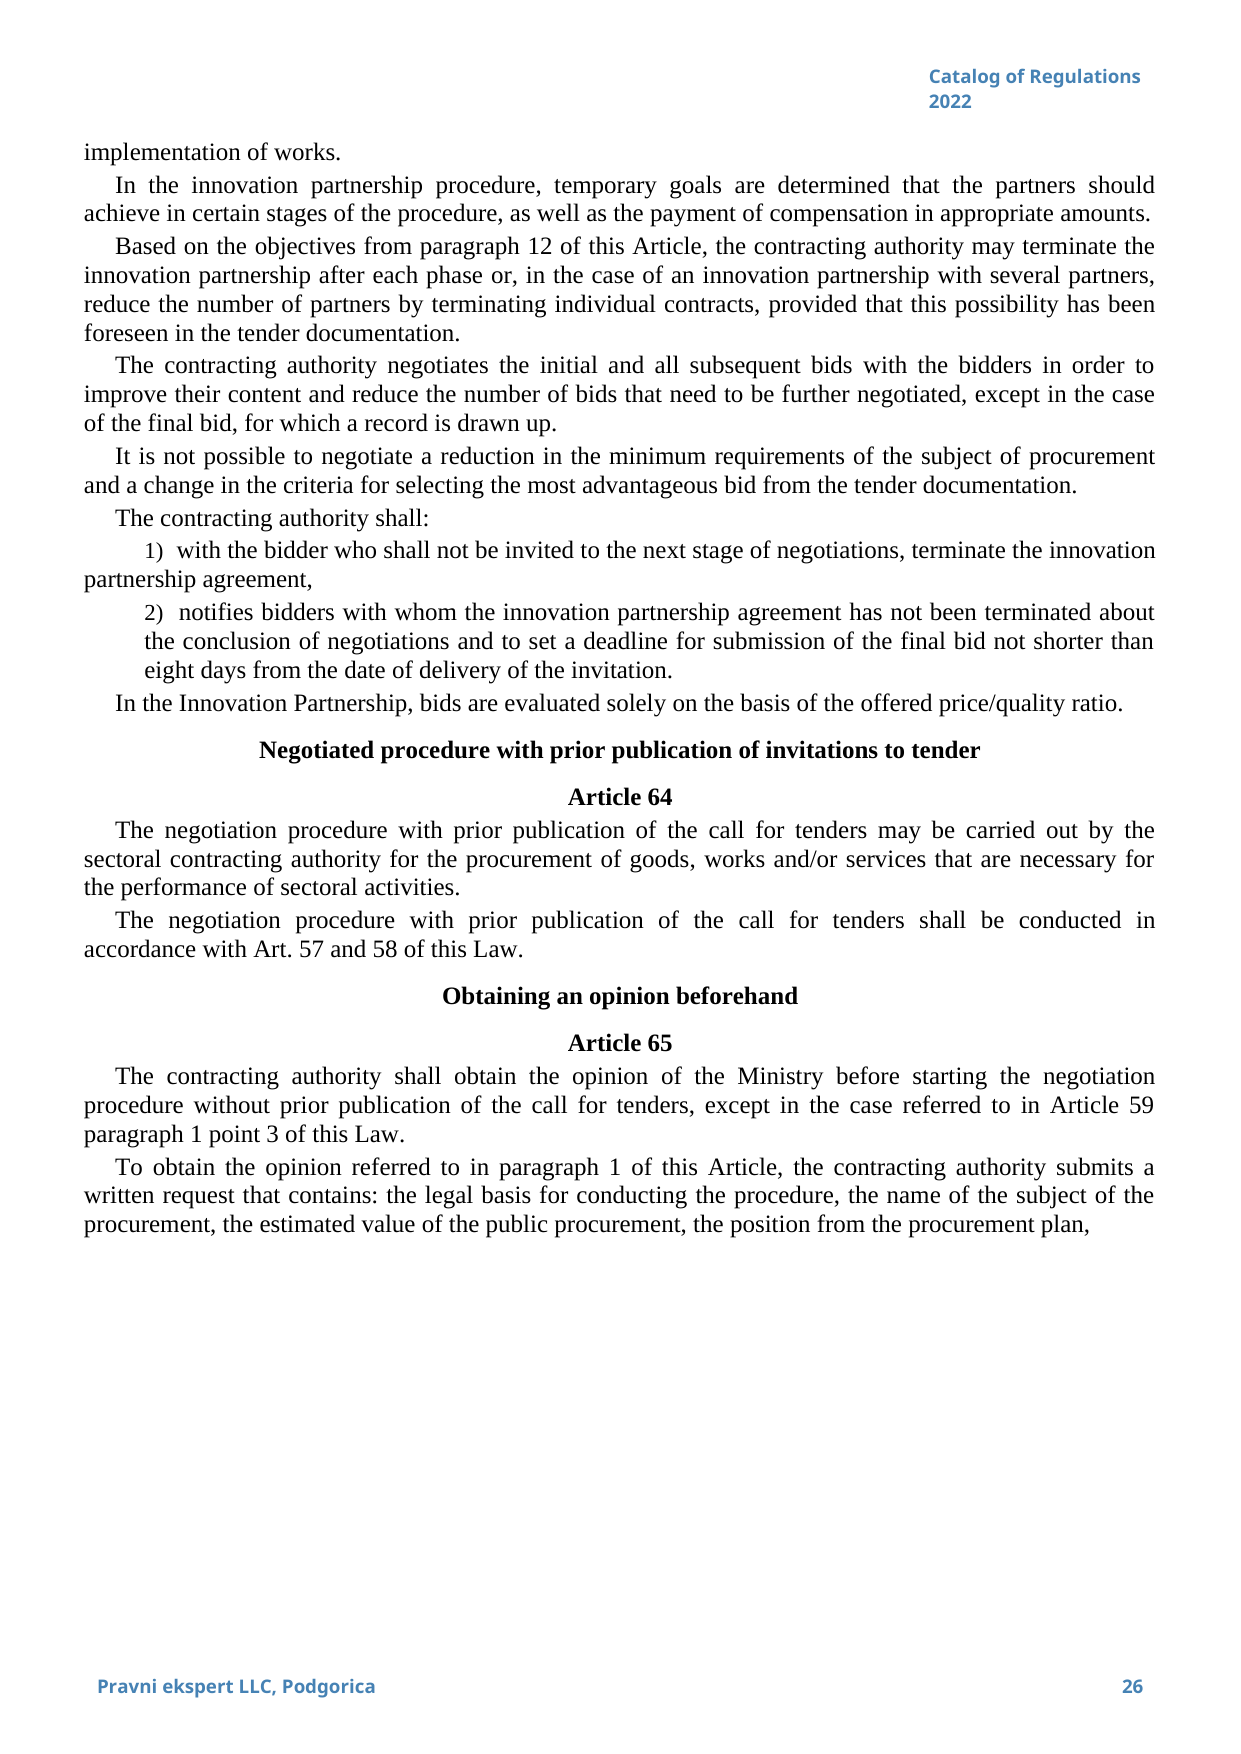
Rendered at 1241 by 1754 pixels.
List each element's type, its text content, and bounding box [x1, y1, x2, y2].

text In the innovation partnership procedure, temporary goals are determined that the partners should achieve in certain stages of the procedure, as well as the payment of compensation in appropriate amounts. [84, 170, 1156, 227]
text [84, 137, 1156, 166]
text The contracting authority negotiates the initial and all subsequent bids with the bidders in order to improve their content and reduce the number of bids that need to be further negotiated, except in the case of the final bid, for which a record is drawn up. [84, 351, 1156, 437]
subtitle Obtaining an opinion beforehand [84, 984, 1156, 1010]
text In the Innovation Partnership, bids are evaluated solely on the basis of the offered price/quality ratio. [84, 688, 1156, 716]
list notifies bidders with whom the innovation partnership agreement has not been terminated about the conclusion of negotiations and to set a deadline for submission of the final bid not shorter than eight days from the date of delivery of the invitation. [144, 597, 1156, 683]
text The negotiation procedure with prior publication of the call for tenders shall be conducted in accordance with Art. 57 and 58 of this Law. [84, 905, 1156, 963]
text The contracting authority shall obtain the opinion of the Ministry before starting the negotiation procedure without prior publication of the call for tenders, except in the case referred to in Article 59 paragraph 1 point 3 of this Law. [84, 1061, 1156, 1148]
subtitle Article 64 [84, 784, 1156, 811]
list with the bidder who shall not be invited to the next stage of negotiations, terminate the innovation partnership agreement, [84, 536, 1156, 593]
text To obtain the opinion referred to in paragraph 1 of this Article, the contracting authority submits a written request that contains: the legal basis for conducting the procedure, the name of the subject of the procurement, the estimated value of the public procurement, the position from the procurement plan, [84, 1152, 1156, 1238]
text The negotiation procedure with prior publication of the call for tenders may be carried out by the sectoral contracting authority for the procurement of goods, works and/or services that are necessary for the performance of sectoral activities. [84, 815, 1156, 901]
subtitle Negotiated procedure with prior publication of invitations to tender [84, 737, 1156, 763]
subtitle Article 65 [84, 1031, 1156, 1057]
text The contracting authority shall: [84, 503, 1156, 531]
text Based on the objectives from paragraph 12 of this Article, the contracting authority may terminate the innovation partnership after each phase or, in the case of an innovation partnership with several partners, reduce the number of partners by terminating individual contracts, provided that this possibility has been foreseen in the tender documentation. [84, 231, 1156, 346]
text It is not possible to negotiate a reduction in the minimum requirements of the subject of procurement and a change in the criteria for selecting the most advantageous bid from the tender documentation. [84, 441, 1156, 498]
